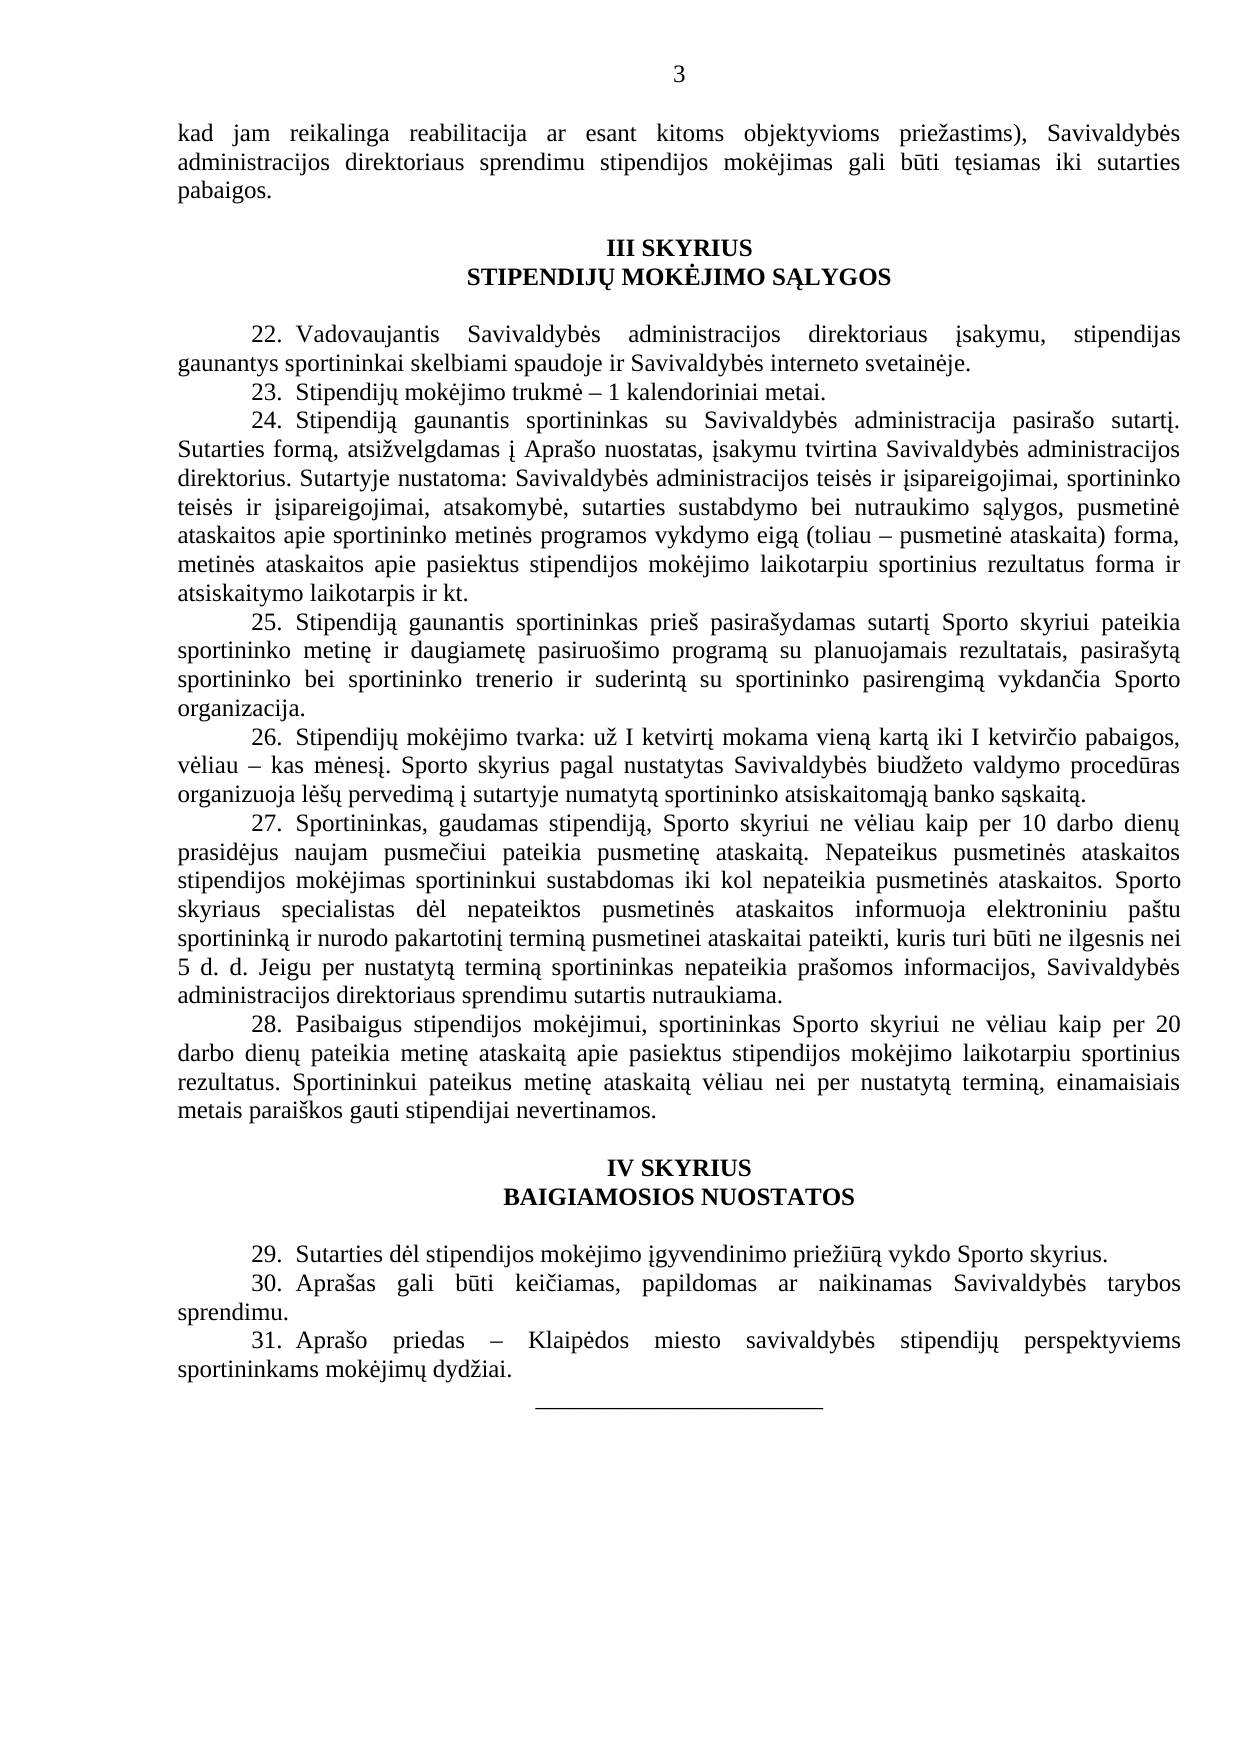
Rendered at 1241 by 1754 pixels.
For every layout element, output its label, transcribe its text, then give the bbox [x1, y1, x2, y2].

text Baigiamosios nuostatos [177, 1182, 1181, 1211]
list Stipendiją gaunantis sportininkas prieš pasirašydamas sutartį Sporto skyriui pateikia sportininko metinę ir daugiametę pasiruošimo programą su planuojamais rezultatais, pasirašytą sportininko bei sportininko trenerio ir suderintą su sportininko pasirengimą vykdančia Sporto organizacija. [177, 607, 1181, 722]
list Stipendijų mokėjimo trukmė – 1 kalendoriniai metai. [177, 377, 1181, 406]
list Sutarties dėl stipendijos mokėjimo įgyvendinimo priežiūrą vykdo Sporto skyrius. [177, 1239, 1181, 1268]
text III SKYRIUS [177, 233, 1181, 262]
list Vadovaujantis Savivaldybės administracijos direktoriaus įsakymu, stipendijas gaunantys sportininkai skelbiami spaudoje ir Savivaldybės interneto svetainėje. [177, 319, 1181, 377]
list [177, 118, 1181, 204]
list Aprašo priedas – Klaipėdos miesto savivaldybės stipendijų perspektyviems sportininkams mokėjimų dydžiai. [177, 1326, 1181, 1383]
list Aprašas gali būti keičiamas, papildomas ar naikinamas Savivaldybės tarybos sprendimu. [177, 1268, 1181, 1326]
list Sportininkas, gaudamas stipendiją, Sporto skyriui ne vėliau kaip per 10 darbo dienų prasidėjus naujam pusmečiui pateikia pusmetinę ataskaitą. Nepateikus pusmetinės ataskaitos stipendijos mokėjimas sportininkui sustabdomas iki kol nepateikia pusmetinės ataskaitos. Sporto skyriaus specialistas dėl nepateiktos pusmetinės ataskaitos informuoja elektroniniu paštu sportininką ir nurodo pakartotinį terminą pusmetinei ataskaitai pateikti, kuris turi būti ne ilgesnis nei 5 d. d. Jeigu per nustatytą terminą sportininkas nepateikia prašomos informacijos, Savivaldybės administracijos direktoriaus sprendimu sutartis nutraukiama. [177, 808, 1181, 1009]
text IV SKYRIUS [177, 1153, 1181, 1182]
list Stipendiją gaunantis sportininkas su Savivaldybės administracija pasirašo sutartį. Sutarties formą, atsižvelgdamas į Aprašo nuostatas, įsakymu tvirtina Savivaldybės administracijos direktorius. Sutartyje nustatoma: Savivaldybės administracijos teisės ir įsipareigojimai, sportininko teisės ir įsipareigojimai, atsakomybė, sutarties sustabdymo bei nutraukimo sąlygos, pusmetinė ataskaitos apie sportininko metinės programos vykdymo eigą (toliau – pusmetinė ataskaita) forma, metinės ataskaitos apie pasiektus stipendijos mokėjimo laikotarpiu sportinius rezultatus forma ir atsiskaitymo laikotarpis ir kt. [177, 406, 1181, 607]
list Stipendijų mokėjimo tvarka: už I ketvirtį mokama vieną kartą iki I ketvirčio pabaigos, vėliau – kas mėnesį. Sporto skyrius pagal nustatytas Savivaldybės biudžeto valdymo procedūras organizuoja lėšų pervedimą į sutartyje numatytą sportininko atsiskaitomąją banko sąskaitą. [177, 722, 1181, 808]
text _______________________ [177, 1383, 1181, 1412]
list Pasibaigus stipendijos mokėjimui, sportininkas Sporto skyriui ne vėliau kaip per 20 darbo dienų pateikia metinę ataskaitą apie pasiektus stipendijos mokėjimo laikotarpiu sportinius rezultatus. Sportininkui pateikus metinę ataskaitą vėliau nei per nustatytą terminą, einamaisiais metais paraiškos gauti stipendijai nevertinamos. [177, 1009, 1181, 1124]
text STIPENDIJŲ MOKĖJIMO SĄLYGOS [177, 262, 1181, 291]
